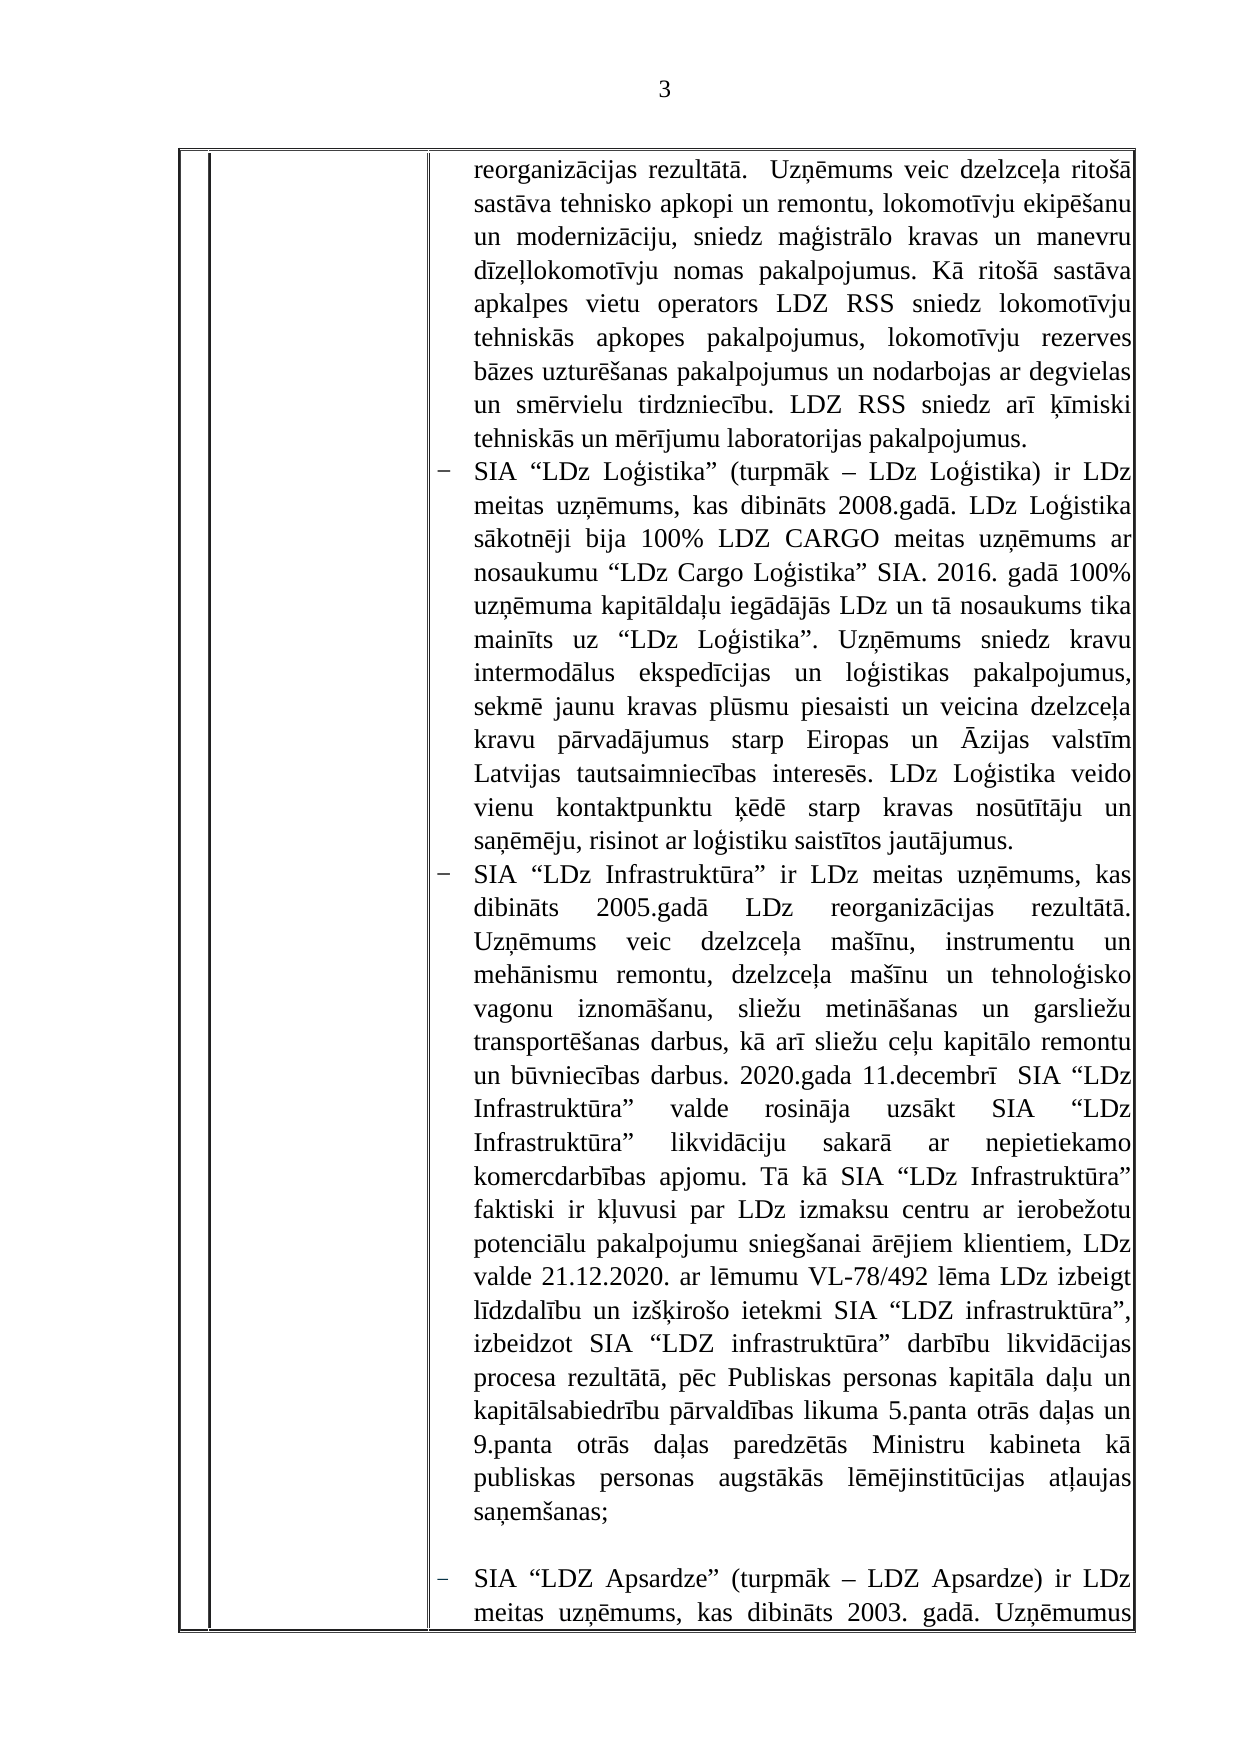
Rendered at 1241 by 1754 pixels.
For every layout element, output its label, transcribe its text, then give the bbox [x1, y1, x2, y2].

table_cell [209, 151, 429, 1629]
table_cell 2. [180, 149, 209, 1629]
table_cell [429, 151, 1133, 1629]
